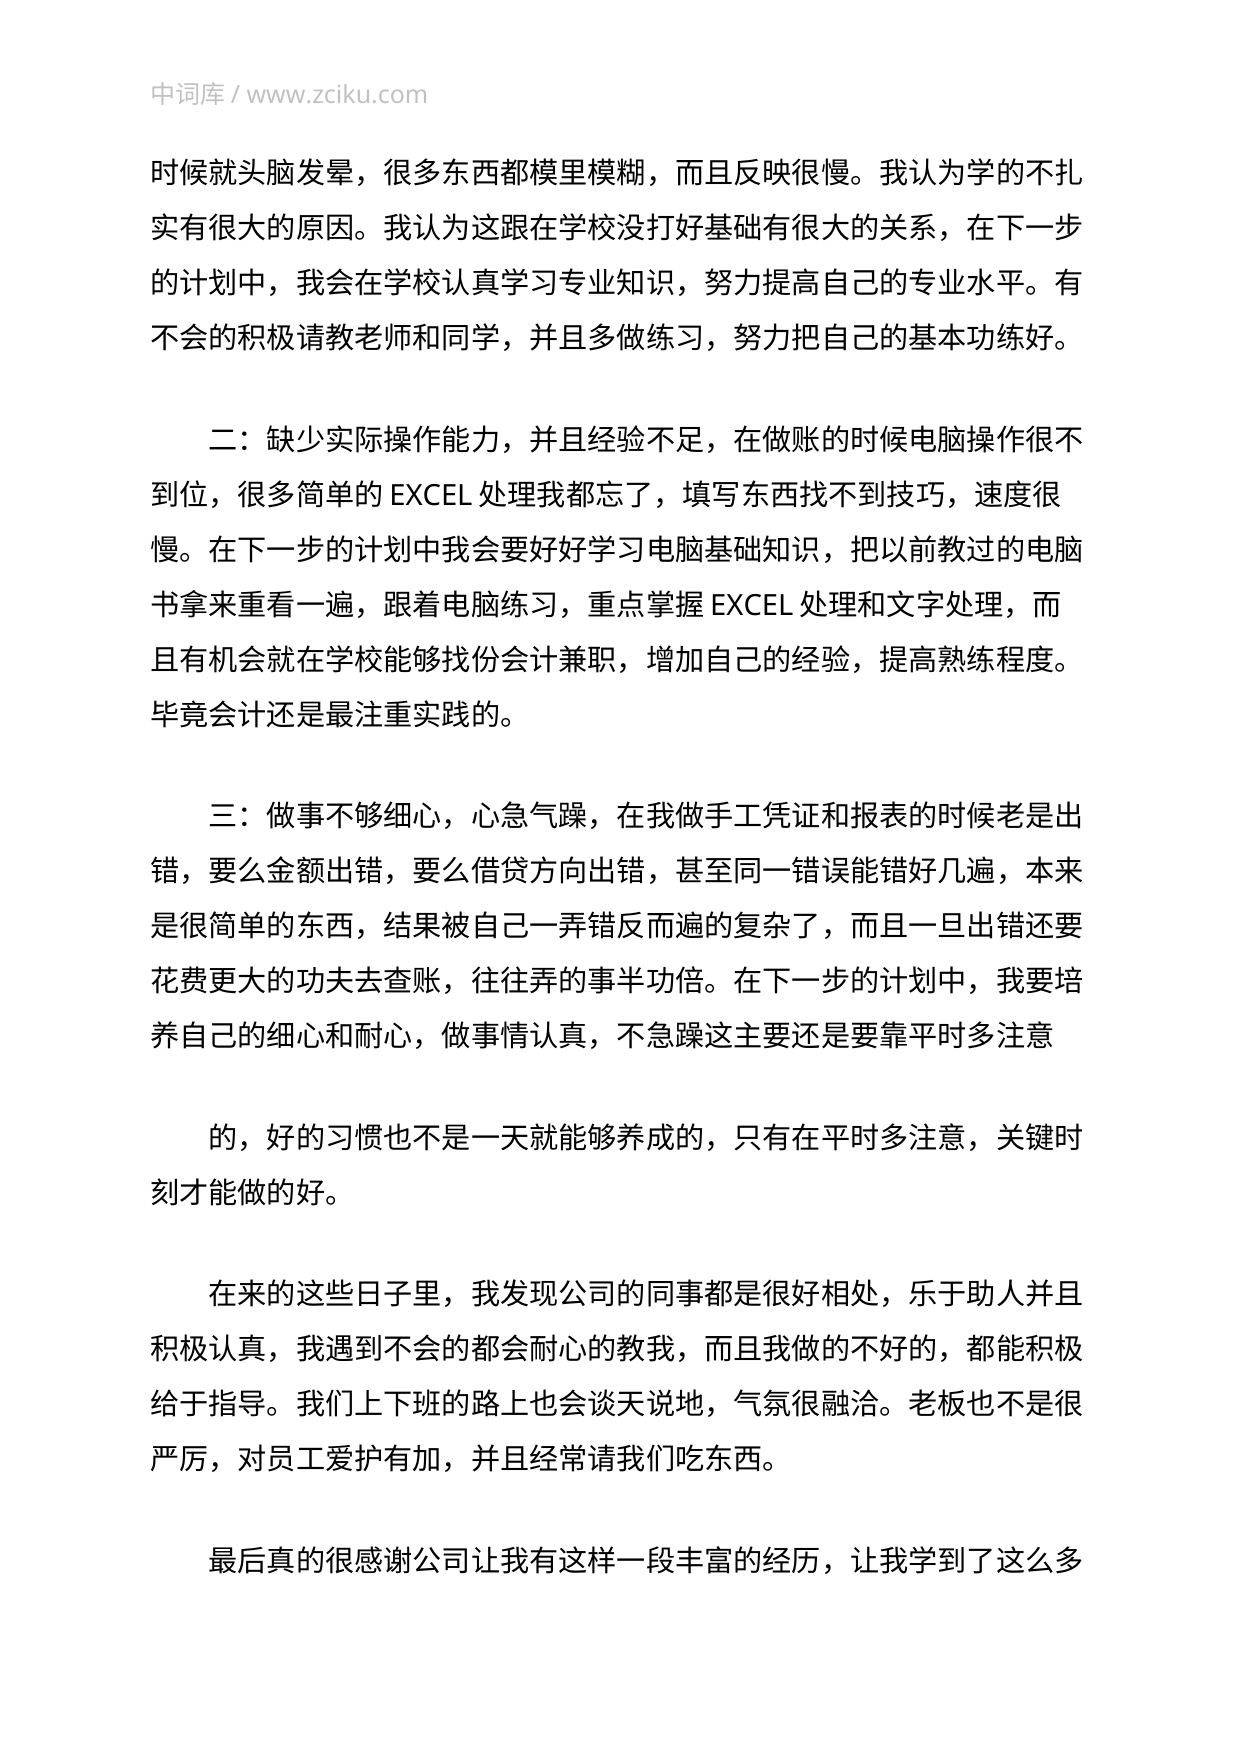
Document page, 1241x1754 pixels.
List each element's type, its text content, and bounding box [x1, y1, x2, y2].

text 三：做事不够细心，心急气躁，在我做手工凭证和报表的时候老是出错，要么金额出错，要么借贷方向出错，甚至同一错误能错好几遍，本来是很简单的东西，结果被自己一弄错反而遍的复杂了，而且一旦出错还要花费更大的功夫去查账，往往弄的事半功倍。在下一步的计划中，我要培养自己的细心和耐心，做事情认真，不急躁这主要还是要靠平时多注意 [150, 793, 1090, 1055]
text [150, 1537, 1090, 1580]
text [150, 150, 1090, 357]
text 的，好的习惯也不是一天就能够养成的，只有在平时多注意，关键时刻才能做的好。 [150, 1114, 1090, 1211]
text 二：缺少实际操作能力，并且经验不足，在做账的时候电脑操作很不到位，很多简单的EXCEL处理我都忘了，填写东西找不到技巧，速度很慢。在下一步的计划中我会要好好学习电脑基础知识，把以前教过的电脑书拿来重看一遍，跟着电脑练习，重点掌握EXCEL处理和文字处理，而且有机会就在学校能够找份会计兼职，增加自己的经验，提高熟练程度。毕竟会计还是最注重实践的。 [150, 416, 1090, 733]
text 在来的这些日子里，我发现公司的同事都是很好相处，乐于助人并且积极认真，我遇到不会的都会耐心的教我，而且我做的不好的，都能积极给于指导。我们上下班的路上也会谈天说地，气氛很融洽。老板也不是很严厉，对员工爱护有加，并且经常请我们吃东西。 [150, 1271, 1090, 1478]
